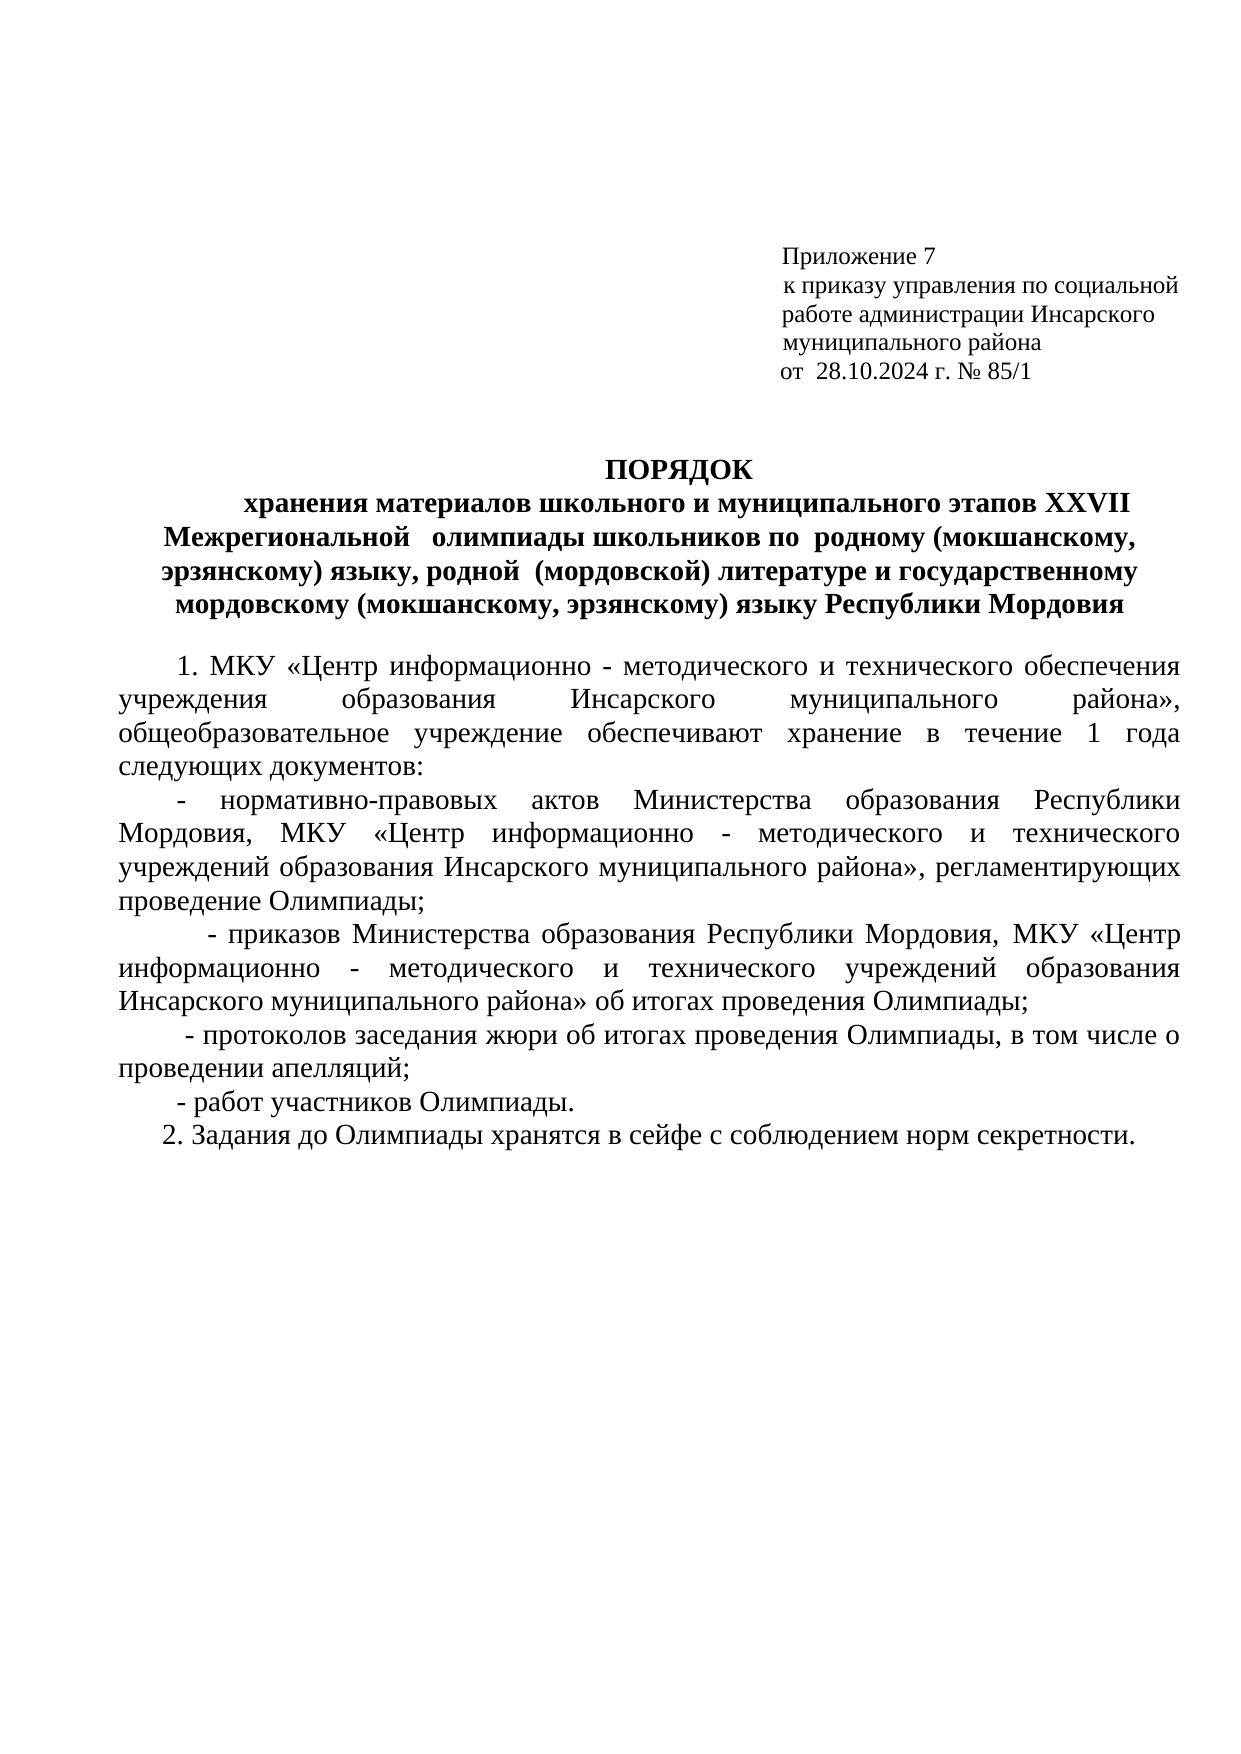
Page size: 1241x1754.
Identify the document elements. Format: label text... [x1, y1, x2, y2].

text - протоколов заседания жюри об итогах проведения Олимпиады, в том числе о проведении апелляций; [118, 1017, 1181, 1084]
text ПОРЯДОК [118, 452, 1181, 486]
text муниципального района [118, 327, 1181, 356]
text 1. МКУ «Центр информационно - методического и технического обеспечения учреждения образования Инсарского муниципального района», общеобразовательное учреждение обеспечивают хранение в течение 1 года следующих документов: [118, 648, 1181, 782]
text от 28.10.2024 г. № 85/1 [118, 356, 1181, 385]
text - нормативно-правовых актов Министерства образования Республики Мордовия, МКУ «Центр информационно - методического и технического учреждений образования Инсарского муниципального района», регламентирующих проведение Олимпиады; [118, 782, 1181, 916]
text Приложение 7 [118, 241, 1181, 270]
text к приказу управления по социальной [118, 270, 1181, 299]
text - работ участников Олимпиады. [118, 1084, 1181, 1117]
text работе администрации Инсарского [118, 299, 1181, 327]
text - приказов Министерства образования Республики Мордовия, МКУ «Центр информационно - методического и технического учреждений образования Инсарского муниципального района» об итогах проведения Олимпиады; [118, 916, 1181, 1017]
text хранения материалов школьного и муниципального этапов XXVII Межрегиональной олимпиады школьников по родному (мокшанскому, эрзянскому) языку, родной (мордовской) литературе и государственному мордовскому (мокшанскому, эрзянскому) языку Республики Мордовия [118, 486, 1181, 620]
text 2. Задания до Олимпиады хранятся в сейфе с соблюдением норм секретности. [118, 1117, 1181, 1151]
